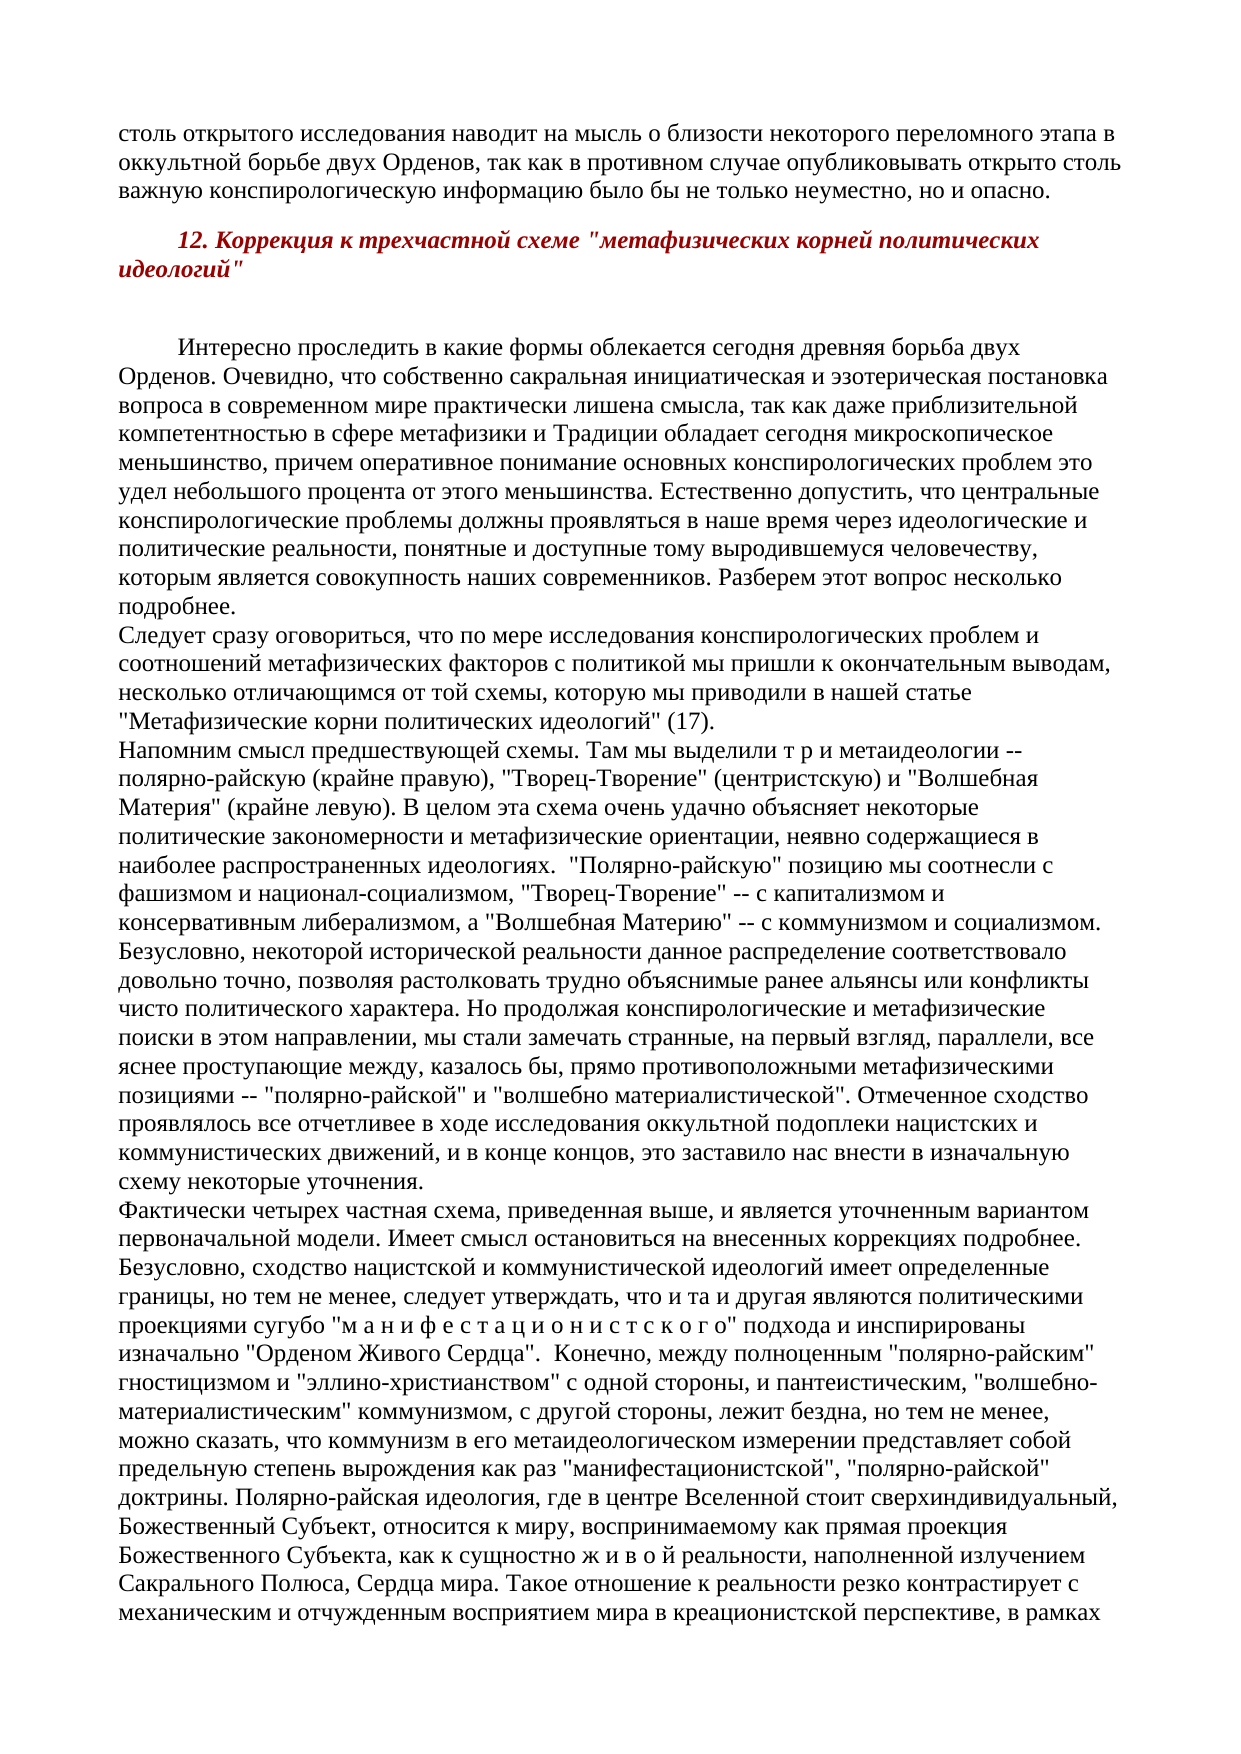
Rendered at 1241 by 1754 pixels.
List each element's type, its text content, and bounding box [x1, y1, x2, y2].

text 12. Коррекция к трехчастной схеме "метафизических корней политических идеологий" [118, 225, 1122, 311]
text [118, 118, 1122, 204]
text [118, 332, 1122, 1626]
